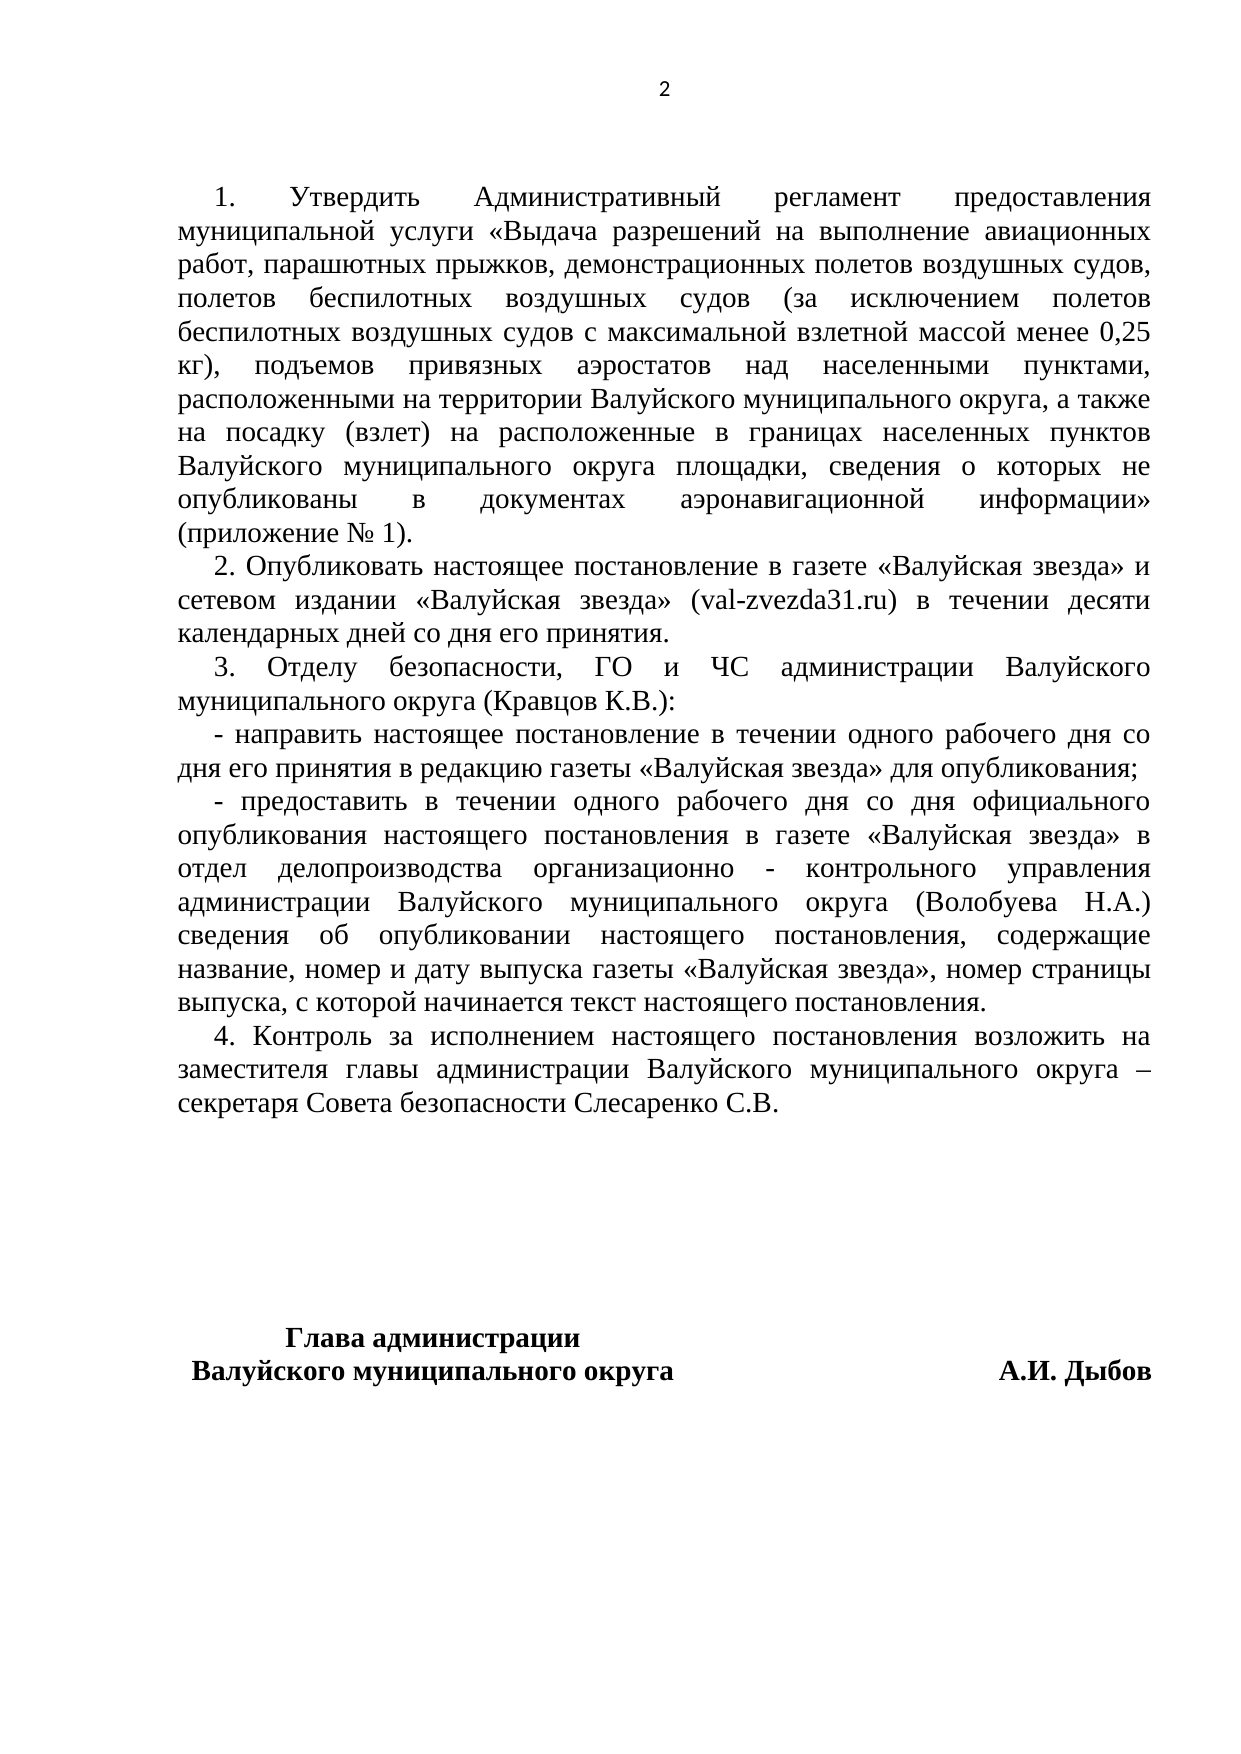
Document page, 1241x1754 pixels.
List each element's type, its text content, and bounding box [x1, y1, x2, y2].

text - предоставить в течении одного рабочего дня со дня официального опубликования настоящего постановления в газете «Валуйская звезда» в отдел делопроизводства организационно - контрольного управления администрации Валуйского муниципального округа (Волобуева Н.А.) сведения об опубликовании настоящего постановления, содержащие название, номер и дату выпуска газеты «Валуйская звезда», номер страницы выпуска, с которой начинается текст настоящего постановления. [177, 783, 1152, 1018]
table_header Глава администрации Валуйского муниципального округа [171, 1320, 694, 1387]
text 1. Утвердить Административный регламент предоставления муниципальной услуги «Выдача разрешений на выполнение авиационных работ, парашютных прыжков, демонстрационных полетов воздушных судов, полетов беспилотных воздушных судов (за исключением полетов беспилотных воздушных судов с максимальной взлетной массой менее 0,25 кг), подъемов привязных аэростатов над населенными пунктами, расположенными на территории Валуйского муниципального округа, а также на посадку (взлет) на расположенные в границах населенных пунктов Валуйского муниципального округа площадки, сведения о которых не опубликованы в документах аэронавигационной информации» (приложение № 1). [177, 179, 1152, 548]
text - направить настоящее постановление в течении одного рабочего дня со дня его принятия в редакцию газеты «Валуйская звезда» для опубликования; [177, 716, 1152, 783]
text 3. Отделу безопасности, ГО и ЧС администрации Валуйского муниципального округа (Кравцов К.В.): [177, 649, 1152, 716]
table_header А.И. Дыбов [694, 1320, 1157, 1387]
text 4. Контроль за исполнением настоящего постановления возложить на заместителя главы администрации Валуйского муниципального округа – секретаря Совета безопасности Слесаренко С.В. [177, 1018, 1152, 1119]
text 2. Опубликовать настоящее постановление в газете «Валуйская звезда» и сетевом издании «Валуйская звезда» (val-zvezda31.ru) в течении десяти календарных дней со дня его принятия. [177, 548, 1152, 649]
